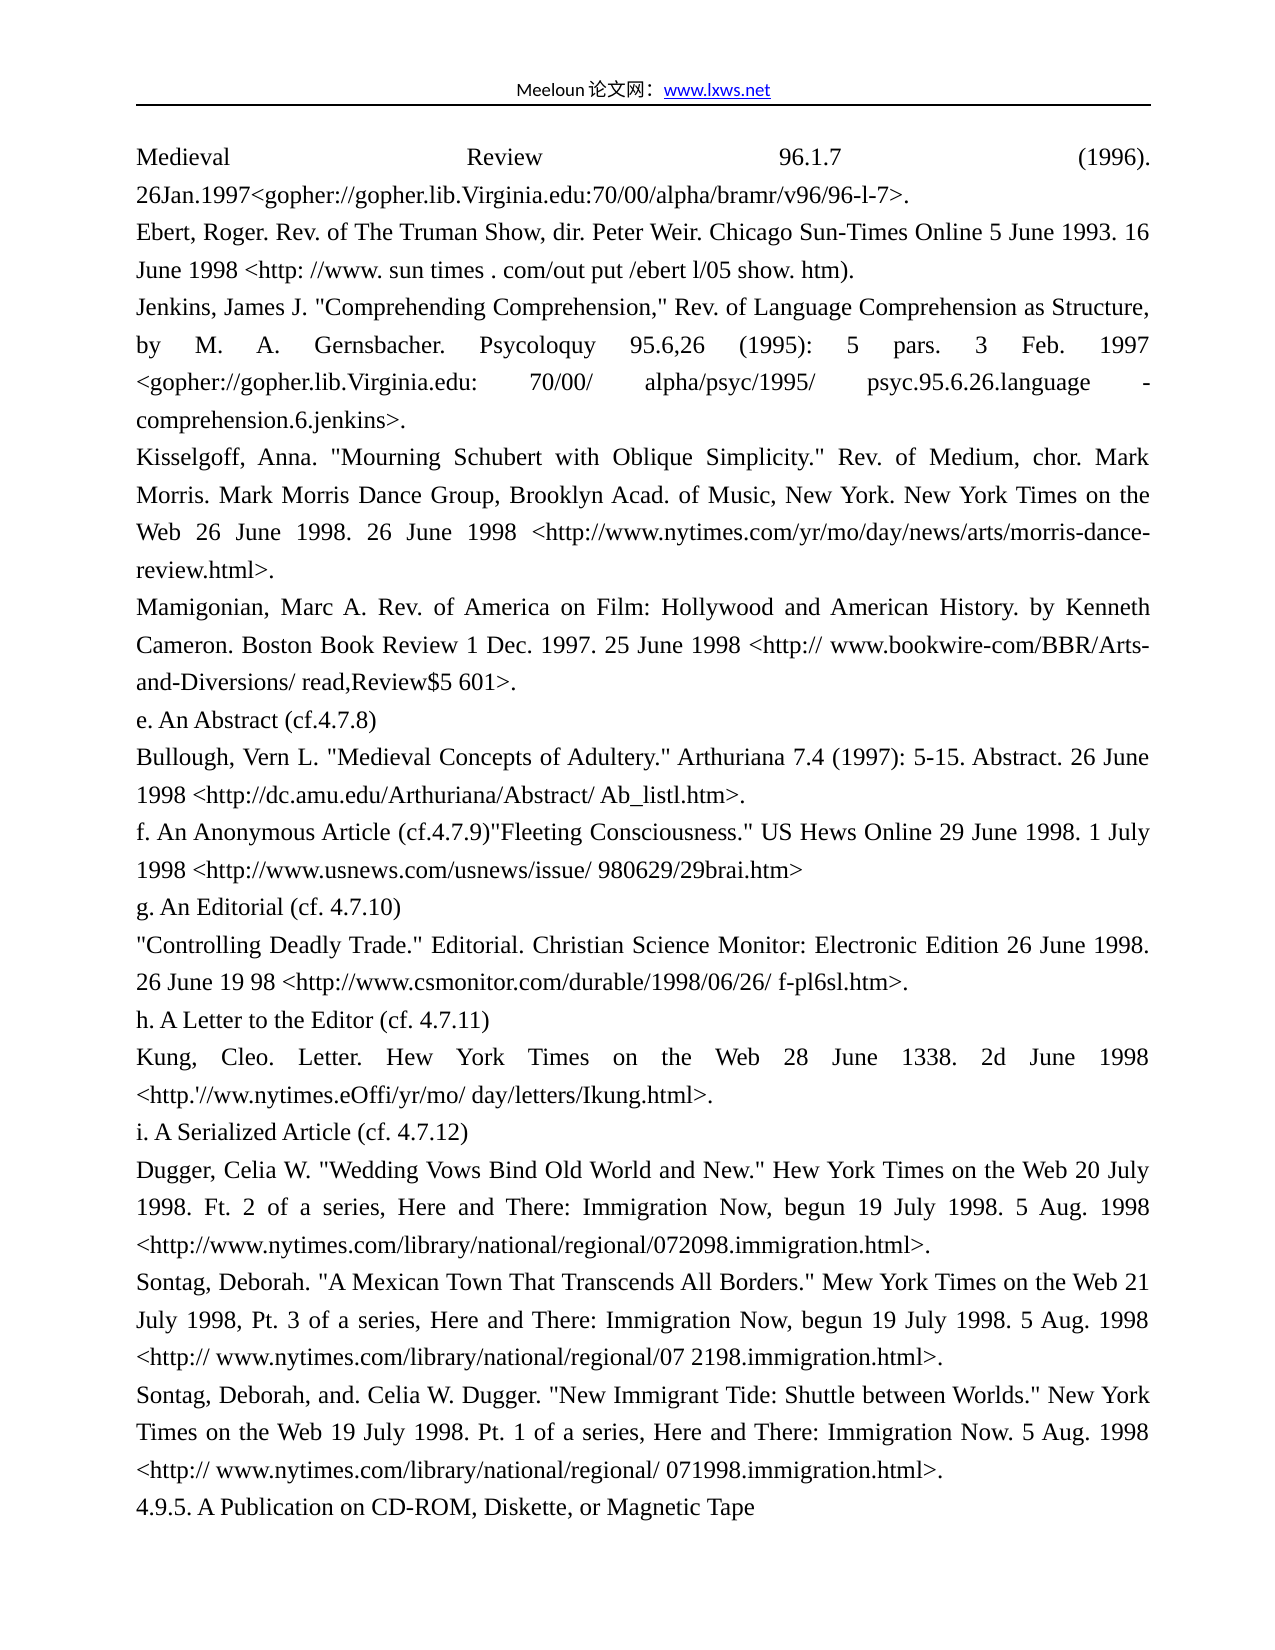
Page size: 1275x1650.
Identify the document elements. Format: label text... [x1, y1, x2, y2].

text "Controlling Deadly Trade." Editorial. Christian Science Monitor: Electronic Edition 26 June 1998. 26 June 19 98 <http://www.csmonitor.com/durable/1998/06/26/ f-pl6sl.htm>. [136, 923, 1151, 998]
text 4.9.5. A Publication on CD-ROM, Diskette, or Magnetic Tape [136, 1486, 1151, 1523]
text Bullough, Vern L. "Medieval Concepts of Adultery." Arthuriana 7.4 (1997): 5-15. Abstract. 26 June 1998 <http://dc.amu.edu/Arthuriana/Abstract/ Ab_listl.htm>. [136, 736, 1151, 811]
text Jenkins, James J. "Comprehending Comprehension," Rev. of Language Comprehension as Structure, by M. A. Gernsbacher. Psycoloquy 95.6,26 (1995): 5 pars. 3 Feb. 1997 <gopher://gopher.lib.Virginia.edu: 70/00/ alpha/psyc/1995/ psyc.95.6.26.language - comprehension.6.jenkins>. [136, 286, 1151, 436]
text Kisselgoff, Anna. "Mourning Schubert with Oblique Simplicity." Rev. of Medium, chor. Mark Morris. Mark Morris Dance Group, Brooklyn Acad. of Music, New York. New York Times on the Web 26 June 1998. 26 June 1998 <http://www.nytimes.com/yr/mo/day/news/arts/morris-dance-review.html>. [136, 436, 1151, 586]
text Mamigonian, Marc A. Rev. of America on Film: Hollywood and American History. by Kenneth Cameron. Boston Book Review 1 Dec. 1997. 25 June 1998 <http:// www.bookwire-com/BBR/Arts-and-Diversions/ read,Review$5 601>. [136, 586, 1151, 698]
text g. An Editorial (cf. 4.7.10) [136, 886, 1151, 923]
text Sontag, Deborah. "A Mexican Town That Transcends All Borders." Mew York Times on the Web 21 July 1998, Pt. 3 of a series, Here and There: Immigration Now, begun 19 July 1998. 5 Aug. 1998 <http:// www.nytimes.com/library/national/regional/07 2198.immigration.html>. [136, 1261, 1151, 1373]
text Sontag, Deborah, and. Celia W. Dugger. "New Immigrant Tide: Shuttle between Worlds." New York Times on the Web 19 July 1998. Pt. 1 of a series, Here and There: Immigration Now. 5 Aug. 1998 <http:// www.nytimes.com/library/national/regional/ 071998.immigration.html>. [136, 1373, 1151, 1486]
text Kung, Cleo. Letter. Hew York Times on the Web 28 June 1338. 2d June 1998 <http.'//ww.nytimes.eOffi/yr/mo/ day/letters/Ikung.html>. [136, 1036, 1151, 1111]
text i. A Serialized Article (cf. 4.7.12) [136, 1111, 1151, 1148]
text Ebert, Roger. Rev. of The Truman Show, dir. Peter Weir. Chicago Sun-Times Online 5 June 1993. 16 June 1998 <http: //www. sun times . com/out put /ebert l/05 show. htm). [136, 211, 1151, 286]
text Dugger, Celia W. "Wedding Vows Bind Old World and New." Hew York Times on the Web 20 July 1998. Ft. 2 of a series, Here and There: Immigration Now, begun 19 July 1998. 5 Aug. 1998 <http://www.nytimes.com/library/national/regional/072098.immigration.html>. [136, 1148, 1151, 1261]
text h. A Letter to the Editor (cf. 4.7.11) [136, 998, 1151, 1036]
text f. An Anonymous Article (cf.4.7.9)"Fleeting Consciousness." US Hews Online 29 June 1998. 1 July 1998 <http://www.usnews.com/usnews/issue/ 980629/29brai.htm> [136, 811, 1151, 886]
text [136, 136, 1151, 211]
text e. An Abstract (cf.4.7.8) [136, 698, 1151, 736]
